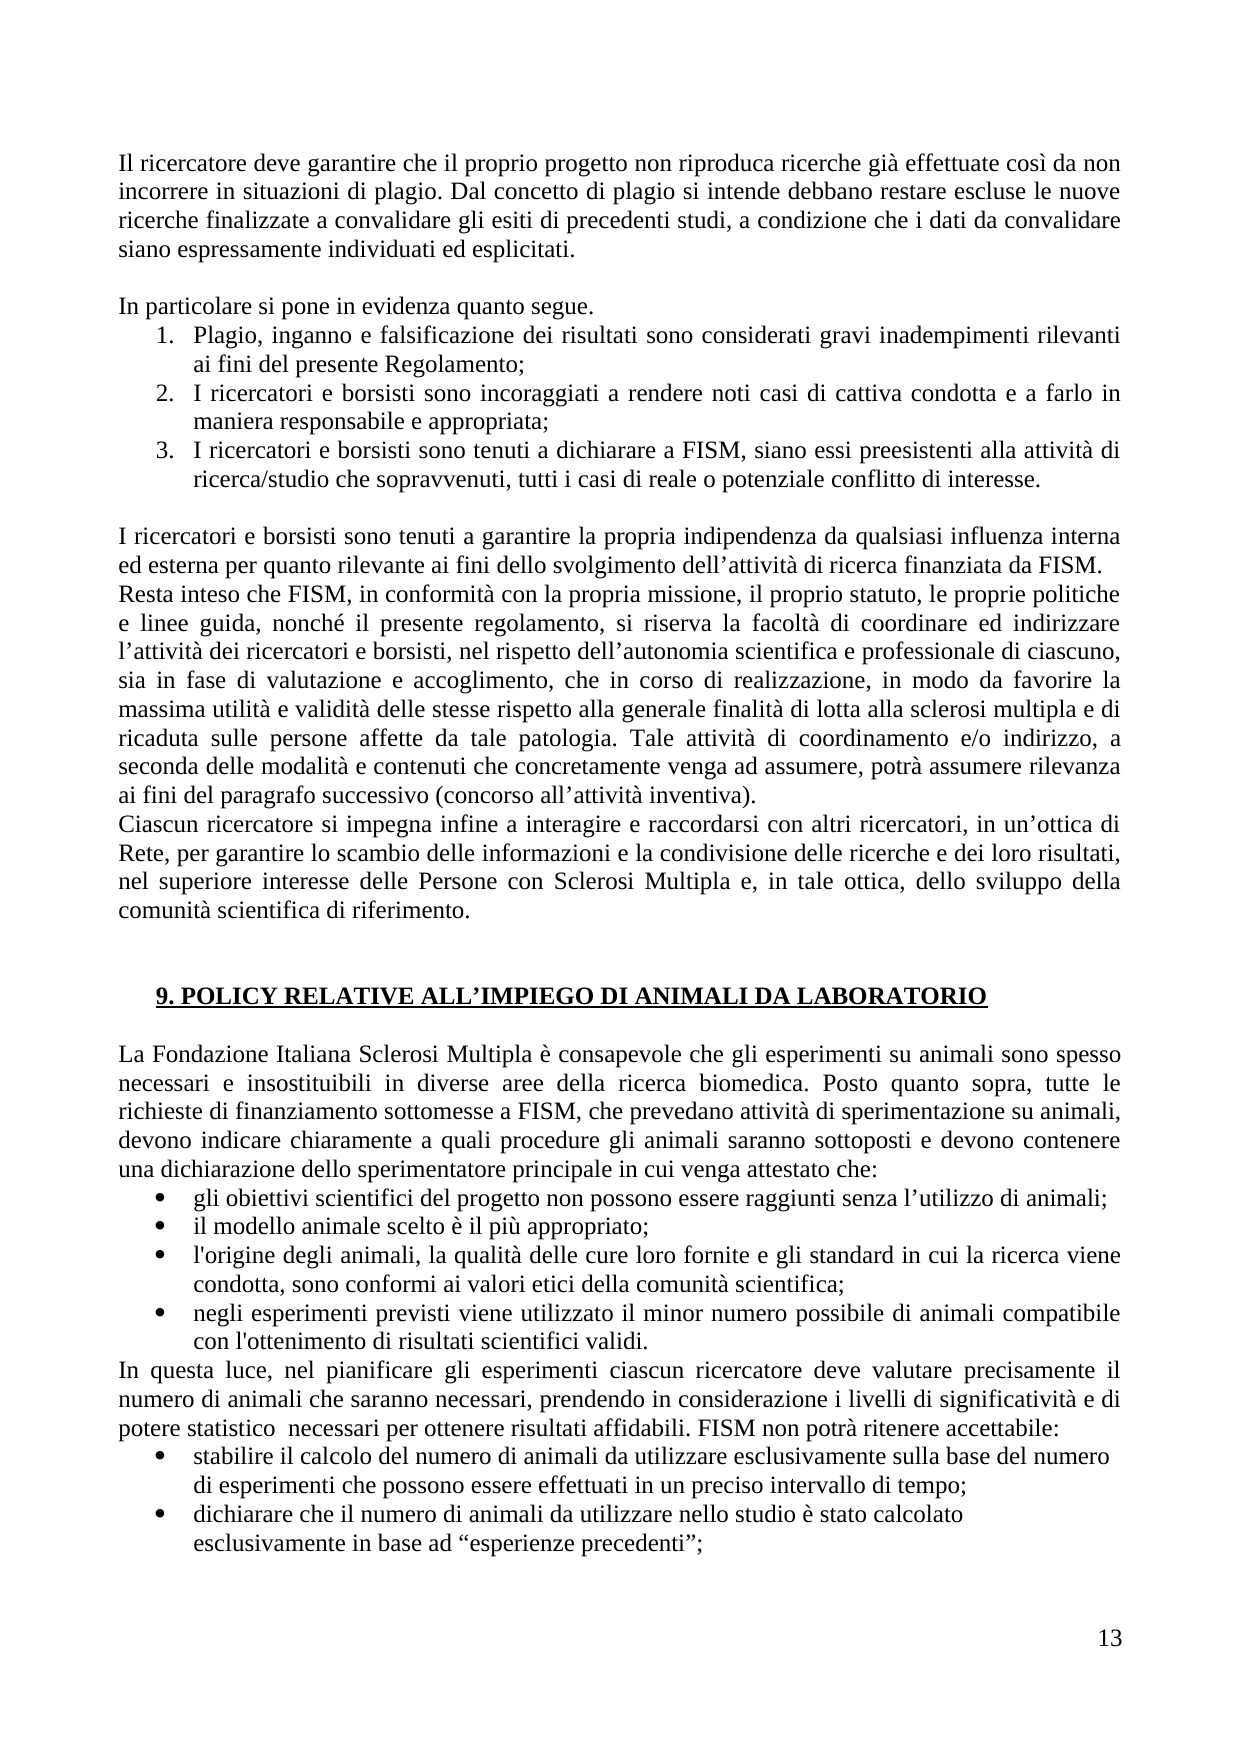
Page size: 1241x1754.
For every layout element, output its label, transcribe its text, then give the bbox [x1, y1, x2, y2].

list Plagio, inganno e falsificazione dei risultati sono considerati gravi inadempimenti rilevanti ai fini del presente Regolamento; [156, 320, 1122, 378]
text 9. POLICY RELATIVE ALL’IMPIEGO DI ANIMALI DA LABORATORIO [118, 981, 1122, 1010]
list stabilire il calcolo del numero di animali da utilizzare esclusivamente sulla base del numero di esperimenti che possono essere effettuati in un preciso intervallo di tempo; [156, 1441, 1122, 1499]
list I ricercatori e borsisti sono incoraggiati a rendere noti casi di cattiva condotta e a farlo in maniera responsabile e appropriata; [156, 378, 1122, 435]
list gli obiettivi scientifici del progetto non possono essere raggiunti senza l’utilizzo di animali; [156, 1183, 1122, 1211]
text Il ricercatore deve garantire che il proprio progetto non riproduca ricerche già effettuate così da non incorrere in situazioni di plagio. Dal concetto di plagio si intende debbano restare escluse le nuove ricerche finalizzate a convalidare gli esiti di precedenti studi, a condizione che i dati da convalidare siano espressamente individuati ed esplicitati. [118, 148, 1122, 263]
text I ricercatori e borsisti sono tenuti a garantire la propria indipendenza da qualsiasi influenza interna ed esterna per quanto rilevante ai fini dello svolgimento dell’attività di ricerca finanziata da FISM. [118, 521, 1122, 579]
text La Fondazione Italiana Sclerosi Multipla è consapevole che gli esperimenti su animali sono spesso necessari e insostituibili in diverse aree della ricerca biomedica. Posto quanto sopra, tutte le richieste di finanziamento sottomesse a FISM, che prevedano attività di sperimentazione su animali, devono indicare chiaramente a quali procedure gli animali saranno sottoposti e devono contenere una dichiarazione dello sperimentatore principale in cui venga attestato che: [118, 1039, 1122, 1183]
list dichiarare che il numero di animali da utilizzare nello studio è stato calcolato esclusivamente in base ad “esperienze precedenti”; [156, 1499, 1122, 1556]
text Ciascun ricercatore si impegna infine a interagire e raccordarsi con altri ricercatori, in un’ottica di Rete, per garantire lo scambio delle informazioni e la condivisione delle ricerche e dei loro risultati, nel superiore interesse delle Persone con Sclerosi Multipla e, in tale ottica, dello sviluppo della comunità scientifica di riferimento. [118, 809, 1122, 924]
list il modello animale scelto è il più appropriato; [156, 1211, 1122, 1240]
text Resta inteso che FISM, in conformità con la propria missione, il proprio statuto, le proprie politiche e linee guida, nonché il presente regolamento, si riserva la facoltà di coordinare ed indirizzare l’attività dei ricercatori e borsisti, nel rispetto dell’autonomia scientifica e professionale di ciascuno, sia in fase di valutazione e accoglimento, che in corso di realizzazione, in modo da favorire la massima utilità e validità delle stesse rispetto alla generale finalità di lotta alla sclerosi multipla e di ricaduta sulle persone affette da tale patologia. Tale attività di coordinamento e/o indirizzo, a seconda delle modalità e contenuti che concretamente venga ad assumere, potrà assumere rilevanza ai fini del paragrafo successivo (concorso all’attività inventiva). [118, 579, 1122, 809]
text In particolare si pone in evidenza quanto segue. [118, 291, 1122, 320]
list negli esperimenti previsti viene utilizzato il minor numero possibile di animali compatibile con l'ottenimento di risultati scientifici validi. [156, 1298, 1122, 1355]
list l'origine degli animali, la qualità delle cure loro fornite e gli standard in cui la ricerca viene condotta, sono conformi ai valori etici della comunità scientifica; [156, 1240, 1122, 1298]
text In questa luce, nel pianificare gli esperimenti ciascun ricercatore deve valutare precisamente il numero di animali che saranno necessari, prendendo in considerazione i livelli di significatività e di potere statistico necessari per ottenere risultati affidabili. FISM non potrà ritenere accettabile: [118, 1355, 1122, 1441]
list I ricercatori e borsisti sono tenuti a dichiarare a FISM, siano essi preesistenti alla attività di ricerca/studio che sopravvenuti, tutti i casi di reale o potenziale conflitto di interesse. [156, 435, 1122, 493]
